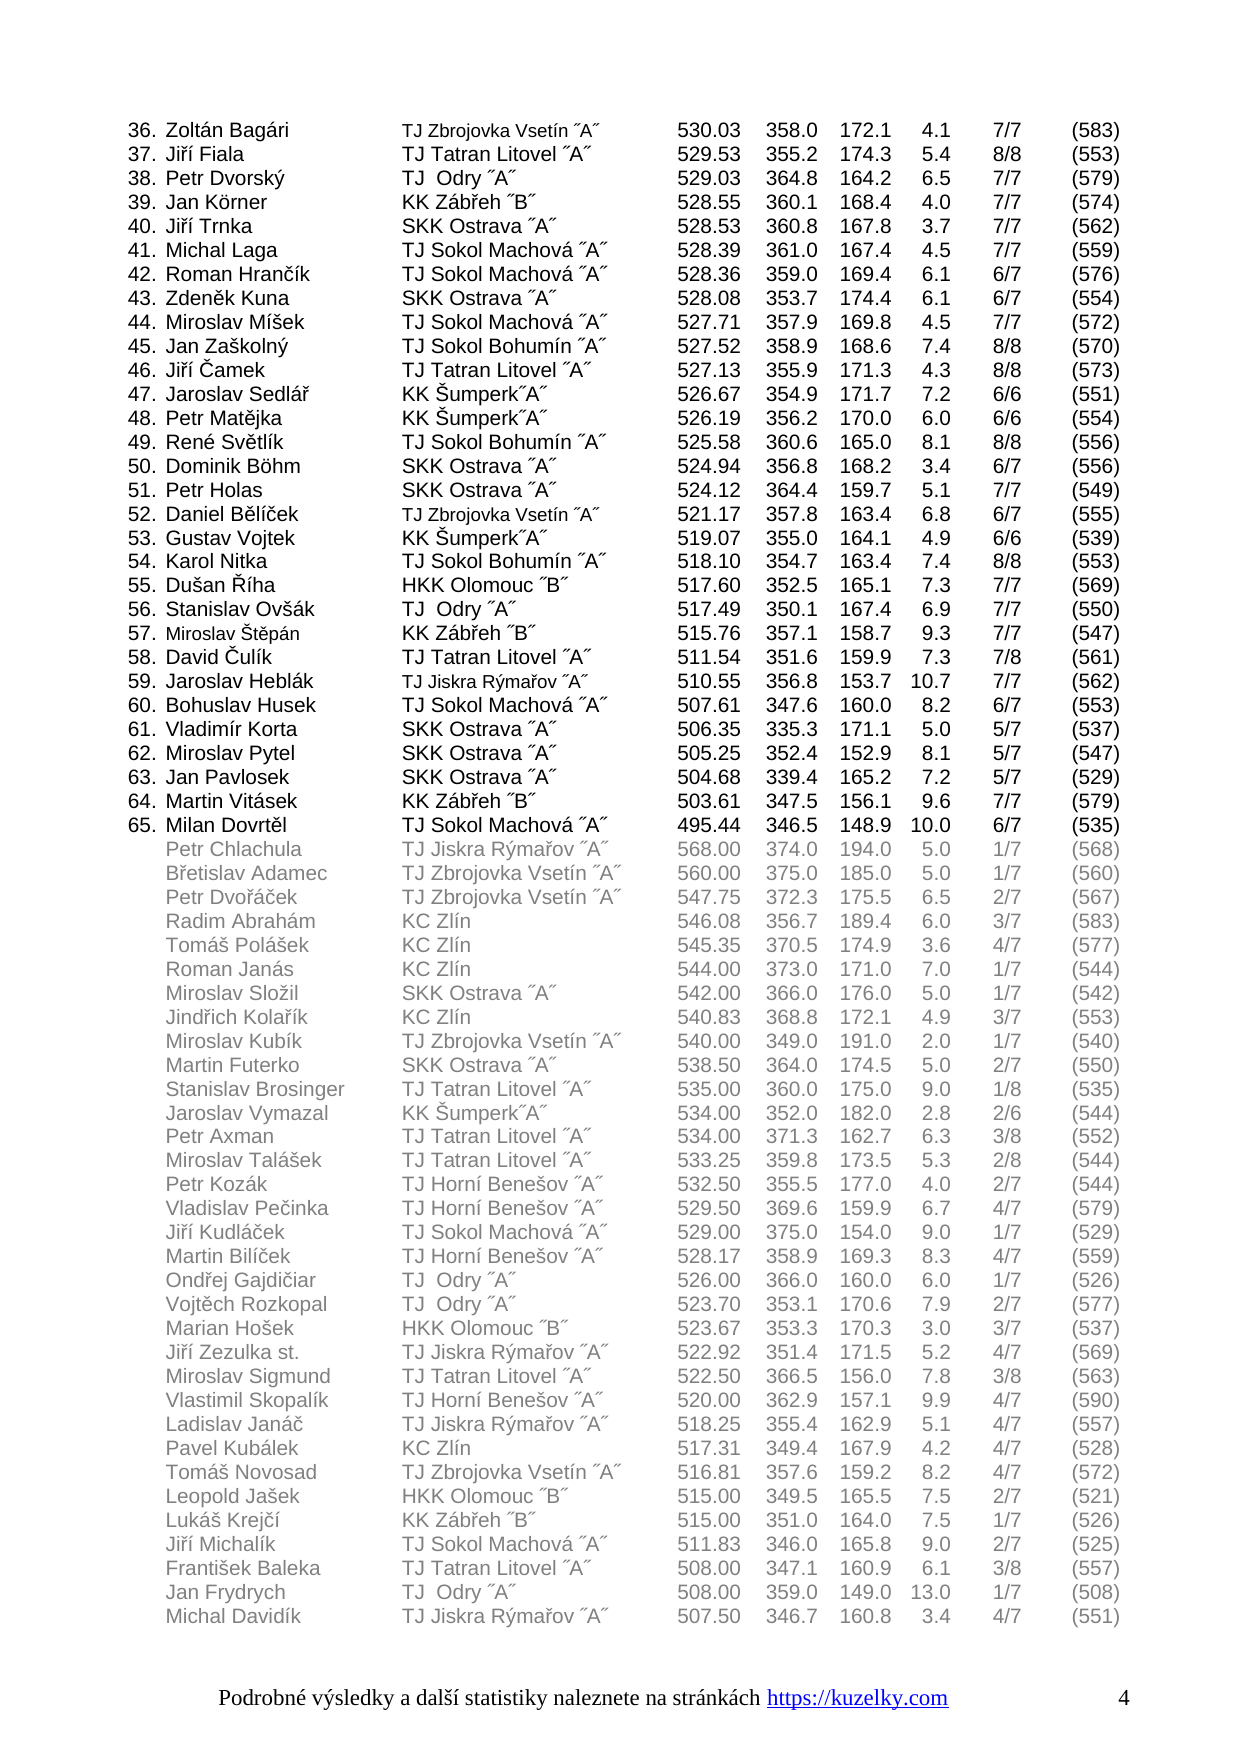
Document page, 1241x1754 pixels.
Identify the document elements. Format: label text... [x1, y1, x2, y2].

text Petr Dvořáček TJ Zbrojovka Vsetín ˝A˝ 547.75 372.3 175.5 6.5 2/7 (567) [106, 885, 1134, 909]
text 39. Jan Körner KK Zábřeh ˝B˝ 528.55 360.1 168.4 4.0 7/7 (574) [106, 190, 1134, 214]
text Miroslav Sigmund TJ Tatran Litovel ˝A˝ 522.50 366.5 156.0 7.8 3/8 (563) [106, 1364, 1134, 1388]
text 53. Gustav Vojtek KK Šumperk˝A˝ 519.07 355.0 164.1 4.9 6/6 (539) [106, 525, 1134, 549]
text 59. Jaroslav Heblák TJ Jiskra Rýmařov ˝A˝ 510.55 356.8 153.7 10.7 7/7 (562) [106, 669, 1134, 693]
text 42. Roman Hrančík TJ Sokol Machová ˝A˝ 528.36 359.0 169.4 6.1 6/7 (576) [106, 262, 1134, 286]
text Jan Frydrych TJ Odry ˝A˝ 508.00 359.0 149.0 13.0 1/7 (508) [106, 1579, 1134, 1603]
text Miroslav Talášek TJ Tatran Litovel ˝A˝ 533.25 359.8 173.5 5.3 2/8 (544) [106, 1148, 1134, 1172]
text 58. David Čulík TJ Tatran Litovel ˝A˝ 511.54 351.6 159.9 7.3 7/8 (561) [106, 645, 1134, 669]
text 62. Miroslav Pytel SKK Ostrava ˝A˝ 505.25 352.4 152.9 8.1 5/7 (547) [106, 741, 1134, 765]
text Jiří Michalík TJ Sokol Machová ˝A˝ 511.83 346.0 165.8 9.0 2/7 (525) [106, 1532, 1134, 1556]
text Miroslav Složil SKK Ostrava ˝A˝ 542.00 366.0 176.0 5.0 1/7 (542) [106, 981, 1134, 1004]
text Leopold Jašek HKK Olomouc ˝B˝ 515.00 349.5 165.5 7.5 2/7 (521) [106, 1484, 1134, 1508]
text Vladislav Pečinka TJ Horní Benešov ˝A˝ 529.50 369.6 159.9 6.7 4/7 (579) [106, 1196, 1134, 1220]
text Tomáš Novosad TJ Zbrojovka Vsetín ˝A˝ 516.81 357.6 159.2 8.2 4/7 (572) [106, 1460, 1134, 1484]
text Jindřich Kolařík KC Zlín 540.83 368.8 172.1 4.9 3/7 (553) [106, 1004, 1134, 1028]
text 40. Jiří Trnka SKK Ostrava ˝A˝ 528.53 360.8 167.8 3.7 7/7 (562) [106, 214, 1134, 238]
text Jiří Zezulka st. TJ Jiskra Rýmařov ˝A˝ 522.92 351.4 171.5 5.2 4/7 (569) [106, 1340, 1134, 1364]
text 43. Zdeněk Kuna SKK Ostrava ˝A˝ 528.08 353.7 174.4 6.1 6/7 (554) [106, 286, 1134, 310]
text Petr Axman TJ Tatran Litovel ˝A˝ 534.00 371.3 162.7 6.3 3/8 (552) [106, 1124, 1134, 1148]
text Martin Bilíček TJ Horní Benešov ˝A˝ 528.17 358.9 169.3 8.3 4/7 (559) [106, 1244, 1134, 1268]
text Ladislav Janáč TJ Jiskra Rýmařov ˝A˝ 518.25 355.4 162.9 5.1 4/7 (557) [106, 1412, 1134, 1436]
text 50. Dominik Böhm SKK Ostrava ˝A˝ 524.94 356.8 168.2 3.4 6/7 (556) [106, 453, 1134, 477]
text Lukáš Krejčí KK Zábřeh ˝B˝ 515.00 351.0 164.0 7.5 1/7 (526) [106, 1508, 1134, 1532]
text Roman Janás KC Zlín 544.00 373.0 171.0 7.0 1/7 (544) [106, 957, 1134, 981]
text 44. Miroslav Míšek TJ Sokol Machová ˝A˝ 527.71 357.9 169.8 4.5 7/7 (572) [106, 310, 1134, 334]
text Jiří Kudláček TJ Sokol Machová ˝A˝ 529.00 375.0 154.0 9.0 1/7 (529) [106, 1220, 1134, 1244]
text 54. Karol Nitka TJ Sokol Bohumín ˝A˝ 518.10 354.7 163.4 7.4 8/8 (553) [106, 549, 1134, 573]
text Ondřej Gajdičiar TJ Odry ˝A˝ 526.00 366.0 160.0 6.0 1/7 (526) [106, 1268, 1134, 1292]
text 41. Michal Laga TJ Sokol Machová ˝A˝ 528.39 361.0 167.4 4.5 7/7 (559) [106, 238, 1134, 262]
text František Baleka TJ Tatran Litovel ˝A˝ 508.00 347.1 160.9 6.1 3/8 (557) [106, 1556, 1134, 1579]
text 48. Petr Matějka KK Šumperk˝A˝ 526.19 356.2 170.0 6.0 6/6 (554) [106, 406, 1134, 429]
text Petr Chlachula TJ Jiskra Rýmařov ˝A˝ 568.00 374.0 194.0 5.0 1/7 (568) [106, 837, 1134, 861]
text Jaroslav Vymazal KK Šumperk˝A˝ 534.00 352.0 182.0 2.8 2/6 (544) [106, 1100, 1134, 1124]
text 63. Jan Pavlosek SKK Ostrava ˝A˝ 504.68 339.4 165.2 7.2 5/7 (529) [106, 765, 1134, 789]
text Marian Hošek HKK Olomouc ˝B˝ 523.67 353.3 170.3 3.0 3/7 (537) [106, 1316, 1134, 1340]
text Vlastimil Skopalík TJ Horní Benešov ˝A˝ 520.00 362.9 157.1 9.9 4/7 (590) [106, 1388, 1134, 1412]
text 65. Milan Dovrtěl TJ Sokol Machová ˝A˝ 495.44 346.5 148.9 10.0 6/7 (535) [106, 813, 1134, 837]
text 51. Petr Holas SKK Ostrava ˝A˝ 524.12 364.4 159.7 5.1 7/7 (549) [106, 477, 1134, 501]
text 60. Bohuslav Husek TJ Sokol Machová ˝A˝ 507.61 347.6 160.0 8.2 6/7 (553) [106, 693, 1134, 717]
text 37. Jiří Fiala TJ Tatran Litovel ˝A˝ 529.53 355.2 174.3 5.4 8/8 (553) [106, 142, 1134, 166]
text Radim Abrahám KC Zlín 546.08 356.7 189.4 6.0 3/7 (583) [106, 909, 1134, 933]
text 45. Jan Zaškolný TJ Sokol Bohumín ˝A˝ 527.52 358.9 168.6 7.4 8/8 (570) [106, 334, 1134, 358]
text Vojtěch Rozkopal TJ Odry ˝A˝ 523.70 353.1 170.6 7.9 2/7 (577) [106, 1292, 1134, 1316]
text 38. Petr Dvorský TJ Odry ˝A˝ 529.03 364.8 164.2 6.5 7/7 (579) [106, 166, 1134, 190]
text Michal Davidík TJ Jiskra Rýmařov ˝A˝ 507.50 346.7 160.8 3.4 4/7 (551) [106, 1603, 1134, 1627]
text 36. Zoltán Bagári TJ Zbrojovka Vsetín ˝A˝ 530.03 358.0 172.1 4.1 7/7 (583) [106, 118, 1134, 142]
text 46. Jiří Čamek TJ Tatran Litovel ˝A˝ 527.13 355.9 171.3 4.3 8/8 (573) [106, 358, 1134, 382]
text 55. Dušan Říha HKK Olomouc ˝B˝ 517.60 352.5 165.1 7.3 7/7 (569) [106, 573, 1134, 597]
text 56. Stanislav Ovšák TJ Odry ˝A˝ 517.49 350.1 167.4 6.9 7/7 (550) [106, 597, 1134, 621]
text 61. Vladimír Korta SKK Ostrava ˝A˝ 506.35 335.3 171.1 5.0 5/7 (537) [106, 717, 1134, 741]
text Martin Futerko SKK Ostrava ˝A˝ 538.50 364.0 174.5 5.0 2/7 (550) [106, 1052, 1134, 1076]
text Stanislav Brosinger TJ Tatran Litovel ˝A˝ 535.00 360.0 175.0 9.0 1/8 (535) [106, 1076, 1134, 1100]
text Petr Kozák TJ Horní Benešov ˝A˝ 532.50 355.5 177.0 4.0 2/7 (544) [106, 1172, 1134, 1196]
text Tomáš Polášek KC Zlín 545.35 370.5 174.9 3.6 4/7 (577) [106, 933, 1134, 957]
text 47. Jaroslav Sedlář KK Šumperk˝A˝ 526.67 354.9 171.7 7.2 6/6 (551) [106, 382, 1134, 406]
text Pavel Kubálek KC Zlín 517.31 349.4 167.9 4.2 4/7 (528) [106, 1436, 1134, 1460]
text 52. Daniel Bělíček TJ Zbrojovka Vsetín ˝A˝ 521.17 357.8 163.4 6.8 6/7 (555) [106, 501, 1134, 525]
text Miroslav Kubík TJ Zbrojovka Vsetín ˝A˝ 540.00 349.0 191.0 2.0 1/7 (540) [106, 1028, 1134, 1052]
text 57. Miroslav Štěpán KK Zábřeh ˝B˝ 515.76 357.1 158.7 9.3 7/7 (547) [106, 621, 1134, 645]
text 49. René Světlík TJ Sokol Bohumín ˝A˝ 525.58 360.6 165.0 8.1 8/8 (556) [106, 429, 1134, 453]
text Břetislav Adamec TJ Zbrojovka Vsetín ˝A˝ 560.00 375.0 185.0 5.0 1/7 (560) [106, 861, 1134, 885]
text 64. Martin Vitásek KK Zábřeh ˝B˝ 503.61 347.5 156.1 9.6 7/7 (579) [106, 789, 1134, 813]
